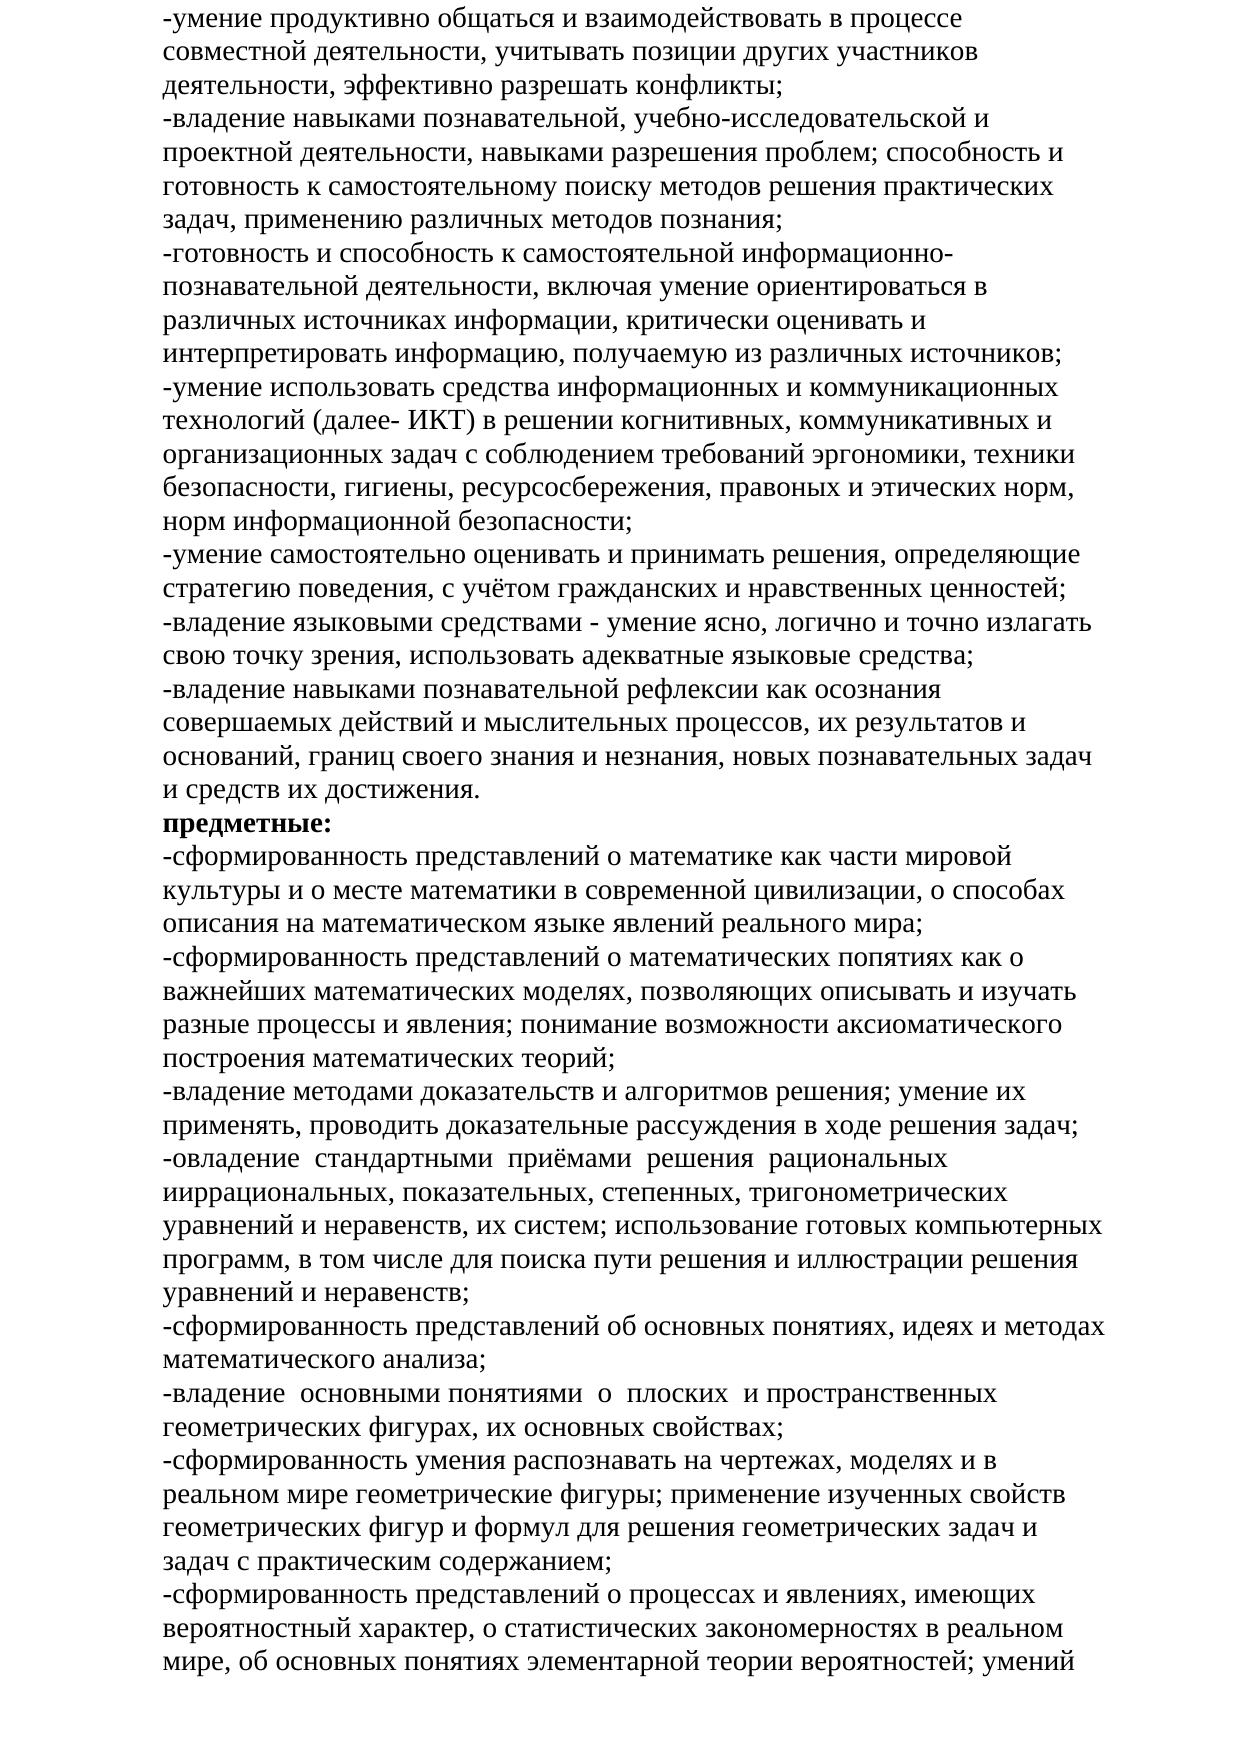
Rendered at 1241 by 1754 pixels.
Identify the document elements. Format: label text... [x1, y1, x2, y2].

text -владение основными понятиями о плоских и пространственных геометрических фигурах, их основных свойствах; [162, 1375, 1107, 1442]
text -владение методами доказательств и алгоритмов решения; умение их применять, проводить доказательные рассуждения в ходе решения задач; [162, 1073, 1107, 1140]
text -сформированность представлений о математических попятиях как о важнейших математических моделях, позволяющих описывать и изучать разные процессы и явления; понимание возможности аксиоматического построения математических теорий; [162, 939, 1107, 1073]
text -владение языковыми средствами - умение ясно, логично и точно излагать свою точку зрения, использовать адекватные языковые средства; [162, 604, 1107, 671]
text -сформированность представлений об основных понятиях, идеях и методах математического анализа; [162, 1308, 1107, 1375]
text -владение навыками познавательной рефлексии как осознания совершаемых действий и мыслительных процессов, их результатов и оснований, границ своего знания и незнания, новых познавательных задач и средств их достижения. [162, 671, 1107, 805]
text -готовность и способность к самостоятельной информационно-познавательной деятельности, включая умение ориентироваться в различных источниках информации, критически оценивать и интерпретировать информацию, получаемую из различных источников; [162, 235, 1107, 369]
text предметные: [162, 805, 1107, 838]
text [162, 1576, 1107, 1677]
text -овладение стандартными приёмами решения рациональных ииррациональных, показательных, степенных, тригонометрических уравнений и неравенств, их систем; использование готовых компьютерных программ, в том числе для поиска пути решения и иллюстрации решения уравнений и неравенств; [162, 1140, 1107, 1308]
text -владение навыками познавательной, учебно-исследовательской и проектной деятельности, навыками разрешения проблем; способность и готовность к самостоятельному поиску методов решения практических задач, применению различных методов познания; [162, 101, 1107, 235]
text -умение использовать средства информационных и коммуникационных технологий (далее- ИКТ) в решении когнитивных, коммуникативных и организационных задач с соблюдением требований эргономики, техники безопасности, гигиены, ресурсосбережения, правоных и этических норм, норм информационной безопасности; [162, 369, 1107, 537]
text -умение продуктивно общаться и взаимодействовать в процессе совместной деятельности, учитывать позиции других участников деятельности, эффективно разрешать конфликты; [162, 0, 1107, 101]
text -сформированность умения распознавать на чертежах, моделях и в реальном мире геометрические фигуры; применение изученных свойств геометрических фигур и формул для решения геометрических задач и задач с практическим содержанием; [162, 1442, 1107, 1576]
text -умение самостоятельно оценивать и принимать решения, определяющие стратегию поведения, с учётом гражданских и нравственных ценностей; [162, 537, 1107, 604]
text -сформированность представлений о математике как части мировой культуры и о месте математики в современной цивилизации, о способах описания на математическом языке явлений реального мира; [162, 838, 1107, 939]
